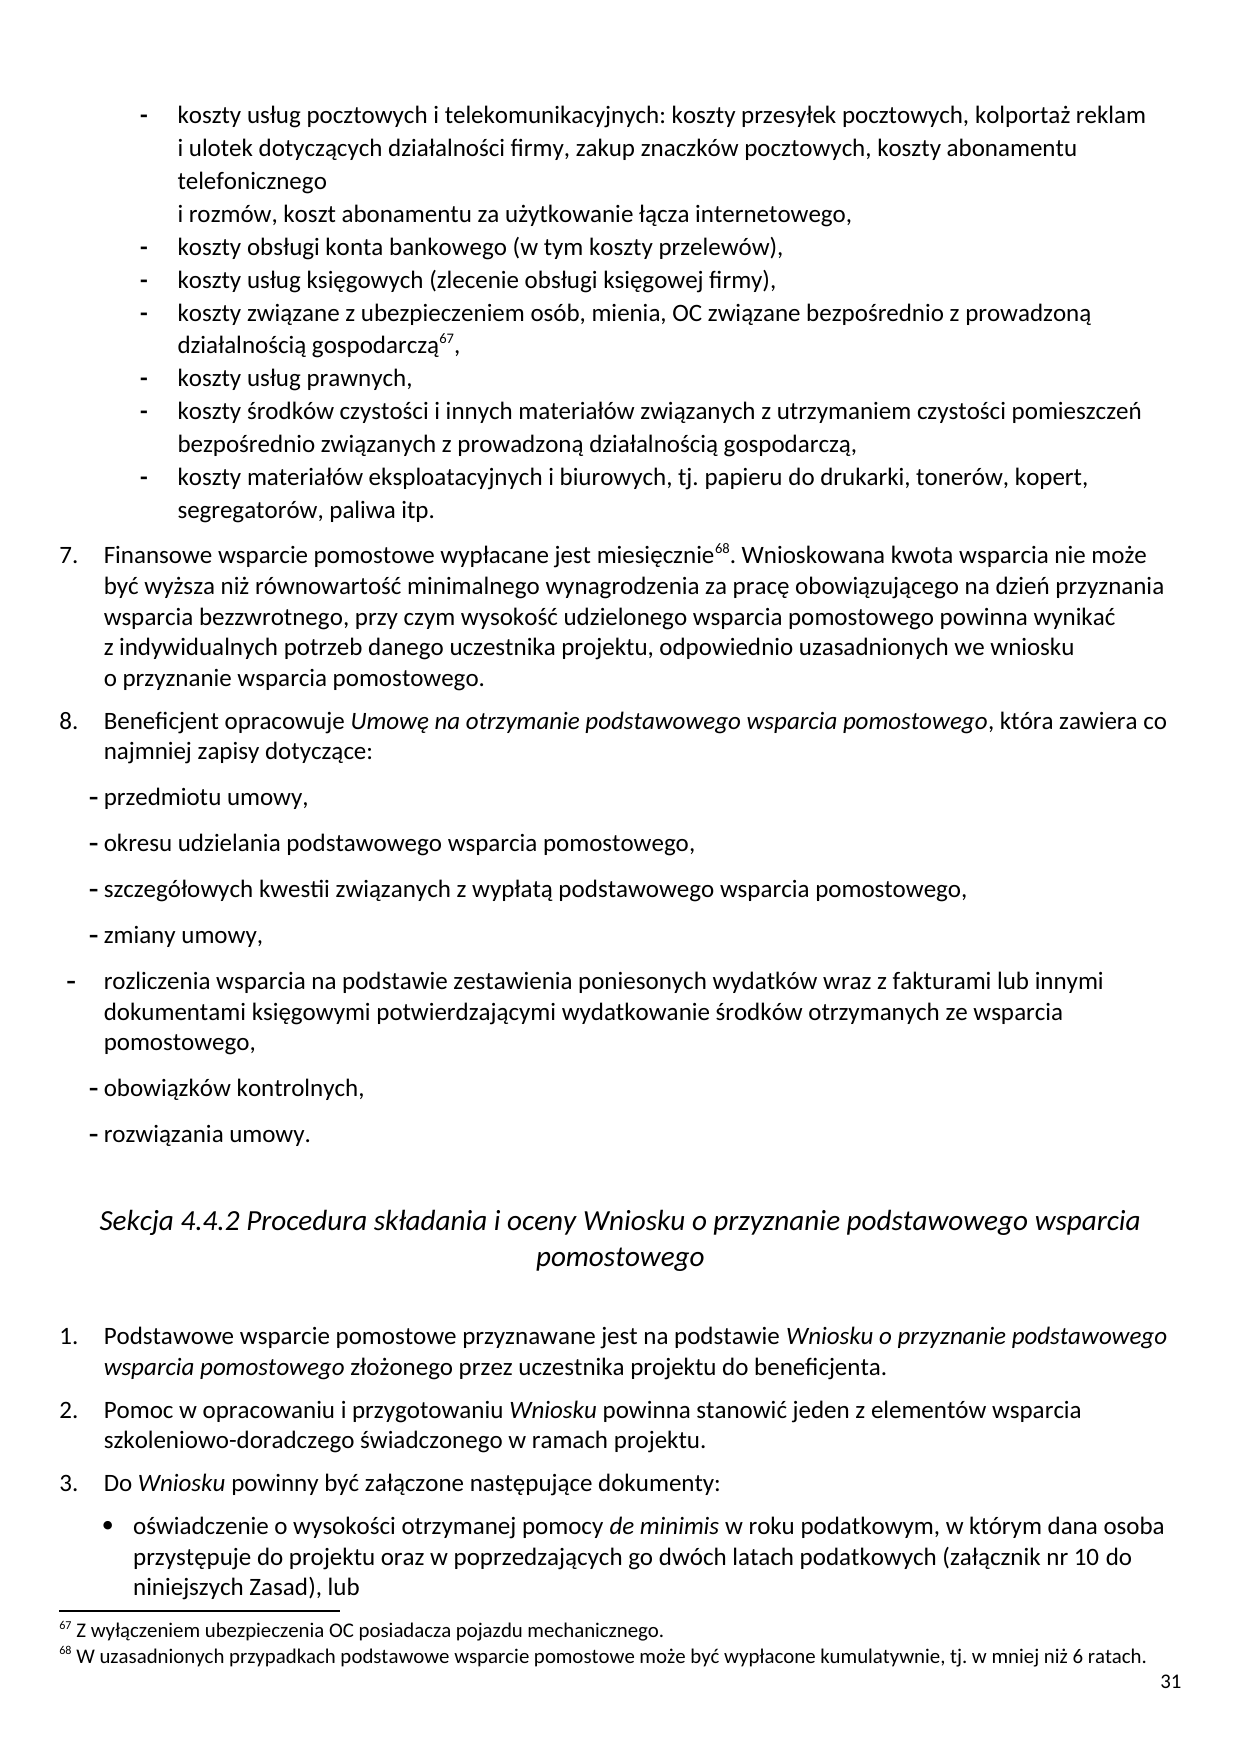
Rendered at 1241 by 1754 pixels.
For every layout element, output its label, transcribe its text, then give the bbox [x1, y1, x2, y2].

list zmiany umowy, [89, 916, 1181, 950]
list koszty usług prawnych, [140, 363, 1181, 393]
list szczegółowych kwestii związanych z wypłatą podstawowego wsparcia pomostowego, [89, 870, 1181, 904]
list oświadczenie o wysokości otrzymanej pomocy de minimis w roku podatkowym, w którym dana osoba przystępuje do projektu oraz w poprzedzających go dwóch latach podatkowych (załącznik nr 10 do niniejszych Zasad), lub [103, 1510, 1181, 1602]
list Beneficjent opracowuje Umowę na otrzymanie podstawowego wsparcia pomostowego, która zawiera co najmniej zapisy dotyczące: [59, 705, 1181, 766]
list koszty usług księgowych (zlecenie obsługi księgowej firmy), [140, 264, 1181, 294]
list koszty związane z ubezpieczeniem osób, mienia, OC związane bezpośrednio z prowadzoną działalnością gospodarczą, [140, 297, 1181, 360]
list Do Wniosku powinny być załączone następujące dokumenty: [59, 1467, 1181, 1498]
list Pomoc w opracowaniu i przygotowaniu Wniosku powinna stanowić jeden z elementów wsparcia szkoleniowo-doradczego świadczonego w ramach projektu. [59, 1394, 1181, 1455]
list rozliczenia wsparcia na podstawie zestawienia poniesonych wydatków wraz z fakturami lub innymi dokumentami księgowymi potwierdzającymi wydatkowanie środków otrzymanych ze wsparcia pomostowego, [66, 962, 1181, 1057]
list Podstawowe wsparcie pomostowe przyznawane jest na podstawie Wniosku o przyznanie podstawowego wsparcia pomostowego złożonego przez uczestnika projektu do beneficjenta. [59, 1320, 1181, 1381]
list koszty usług pocztowych i telekomunikacyjnych: koszty przesyłek pocztowych, kolportaż reklam i ulotek dotyczących działalności firmy, zakup znaczków pocztowych, koszty abonamentu telefonicznego i rozmów, koszt abonamentu za użytkowanie łącza internetowego, [140, 99, 1181, 228]
list Finansowe wsparcie pomostowe wypłacane jest miesięcznie. Wnioskowana kwota wsparcia nie może być wyższa niż równowartość minimalnego wynagrodzenia za pracę obowiązującego na dzień przyznania wsparcia bezzwrotnego, przy czym wysokość udzielonego wsparcia pomostowego powinna wynikać z indywidualnych potrzeb danego uczestnika projektu, odpowiednio uzasadnionych we wniosku o przyznanie wsparcia pomostowego. [59, 540, 1181, 692]
list rozwiązania umowy. [89, 1116, 1181, 1149]
list koszty obsługi konta bankowego (w tym koszty przelewów), [140, 231, 1181, 261]
list przedmiotu umowy, [89, 778, 1181, 812]
list obowiązków kontrolnych, [89, 1069, 1181, 1103]
list okresu udzielania podstawowego wsparcia pomostowego, [89, 824, 1181, 858]
subtitle Sekcja 4.4.2 Procedura składania i oceny Wniosku o przyznanie podstawowego wsparcia pomostowego [59, 1202, 1181, 1273]
list koszty materiałów eksploatacyjnych i biurowych, tj. papieru do drukarki, tonerów, kopert, segregatorów, paliwa itp. [140, 461, 1181, 525]
list koszty środków czystości i innych materiałów związanych z utrzymaniem czystości pomieszczeń bezpośrednio związanych z prowadzoną działalnością gospodarczą, [140, 396, 1181, 459]
